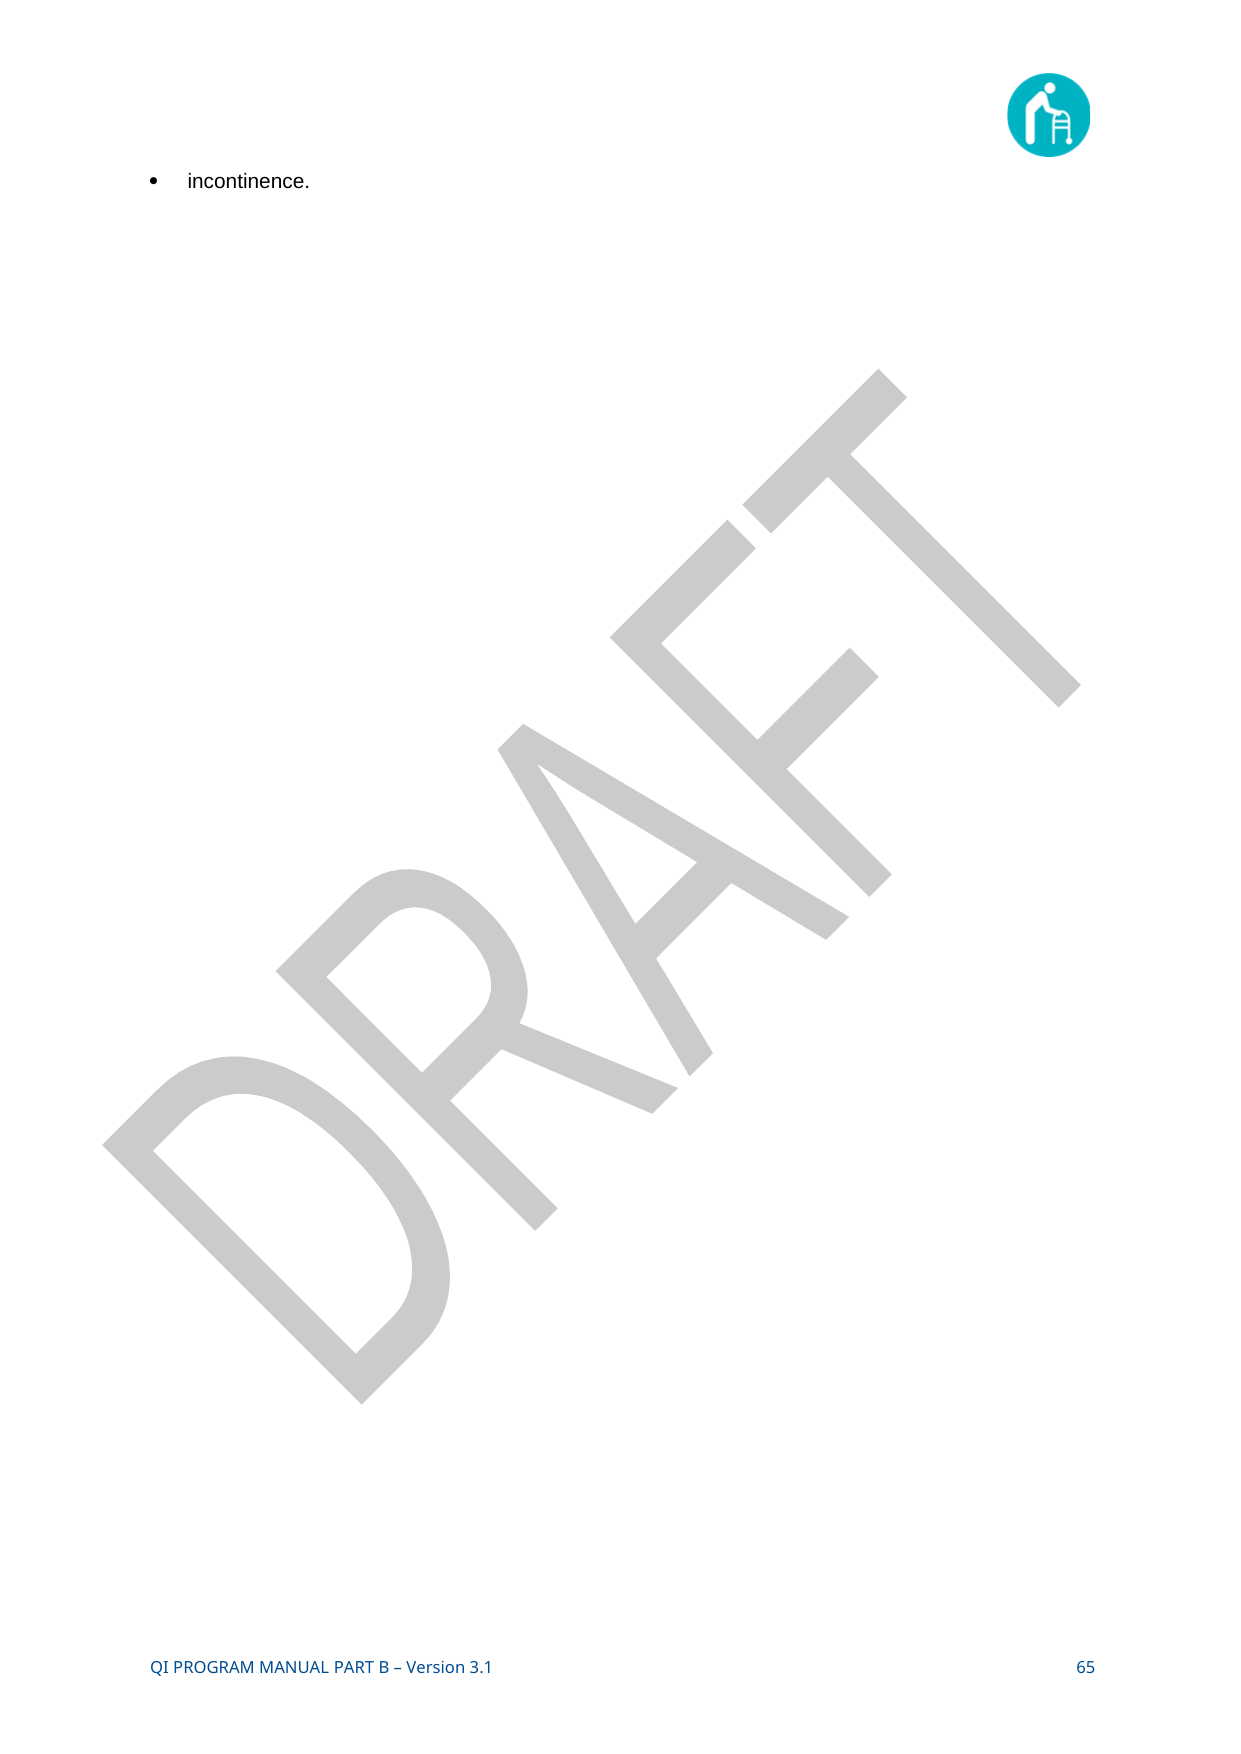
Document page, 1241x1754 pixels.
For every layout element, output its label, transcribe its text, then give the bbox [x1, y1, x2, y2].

picture [1007, 73, 1091, 157]
text incontinence. [150, 169, 1090, 193]
